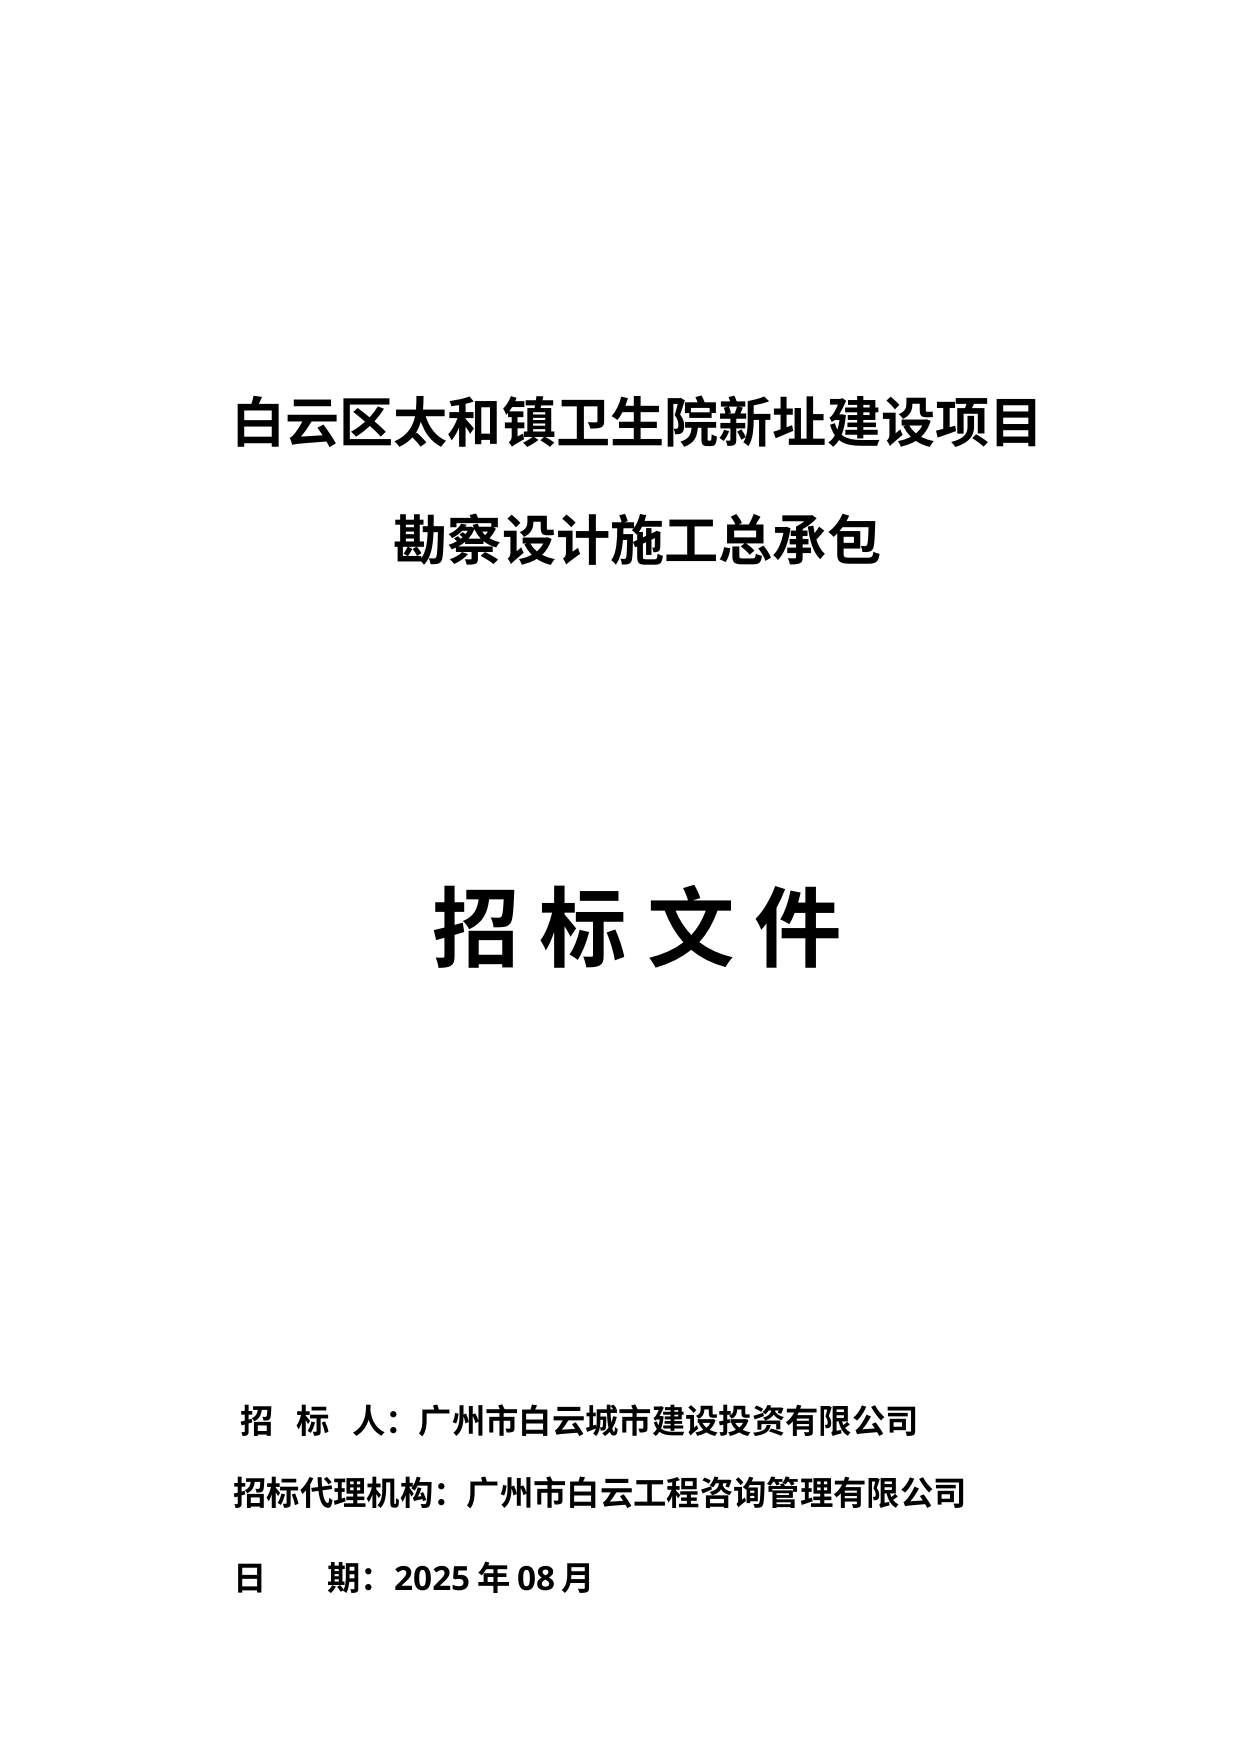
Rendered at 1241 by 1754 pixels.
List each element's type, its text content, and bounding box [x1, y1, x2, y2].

text 日 期：2025年08月 [166, 1551, 1108, 1600]
text 招 标 文 件 [166, 859, 1108, 985]
text 白云区太和镇卫生院新址建设项目 [166, 380, 1108, 458]
text 勘察设计施工总承包 [166, 497, 1108, 576]
text 招标代理机构：广州市白云工程咨询管理有限公司 [166, 1467, 1108, 1515]
text 招 标 人：广州市白云城市建设投资有限公司 [166, 1394, 1108, 1443]
